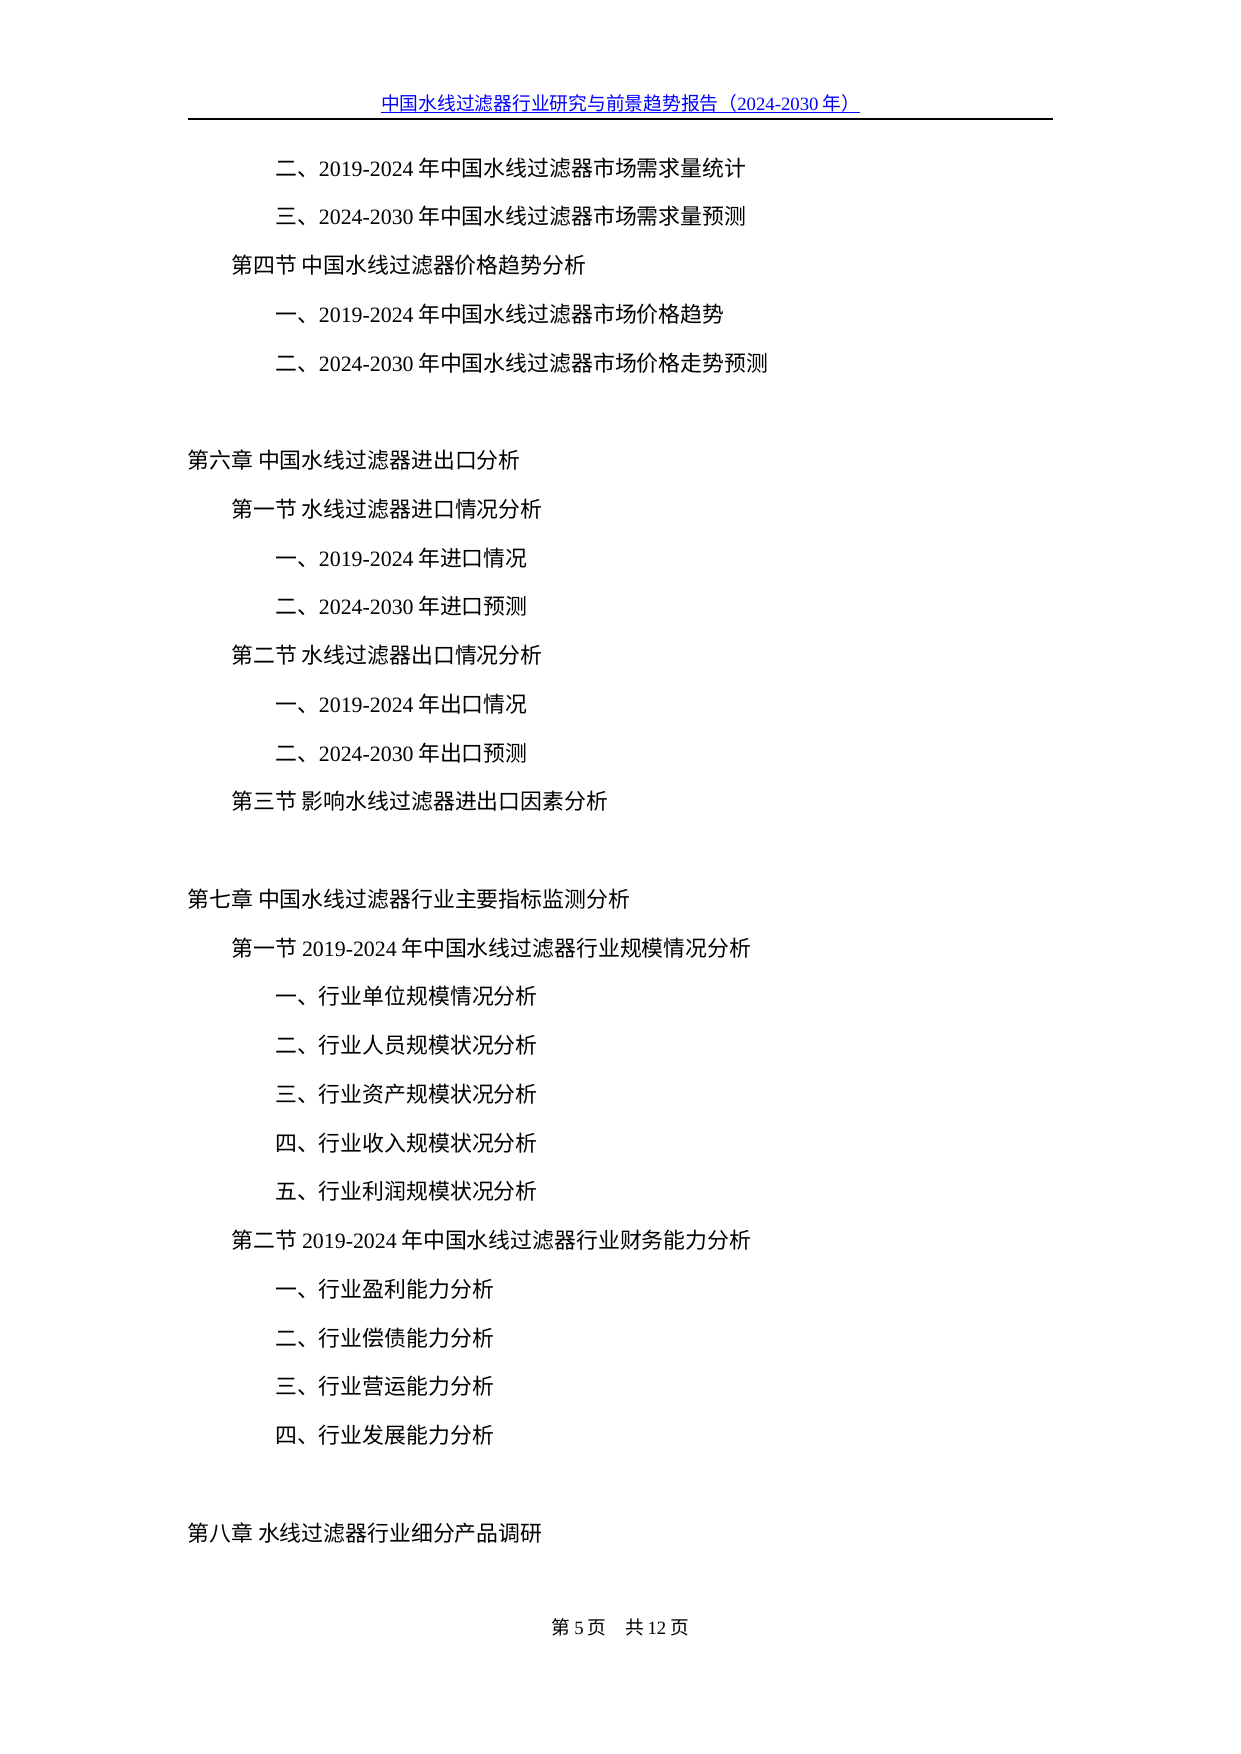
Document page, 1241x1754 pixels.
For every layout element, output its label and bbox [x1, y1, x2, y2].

text [187, 150, 1053, 1548]
